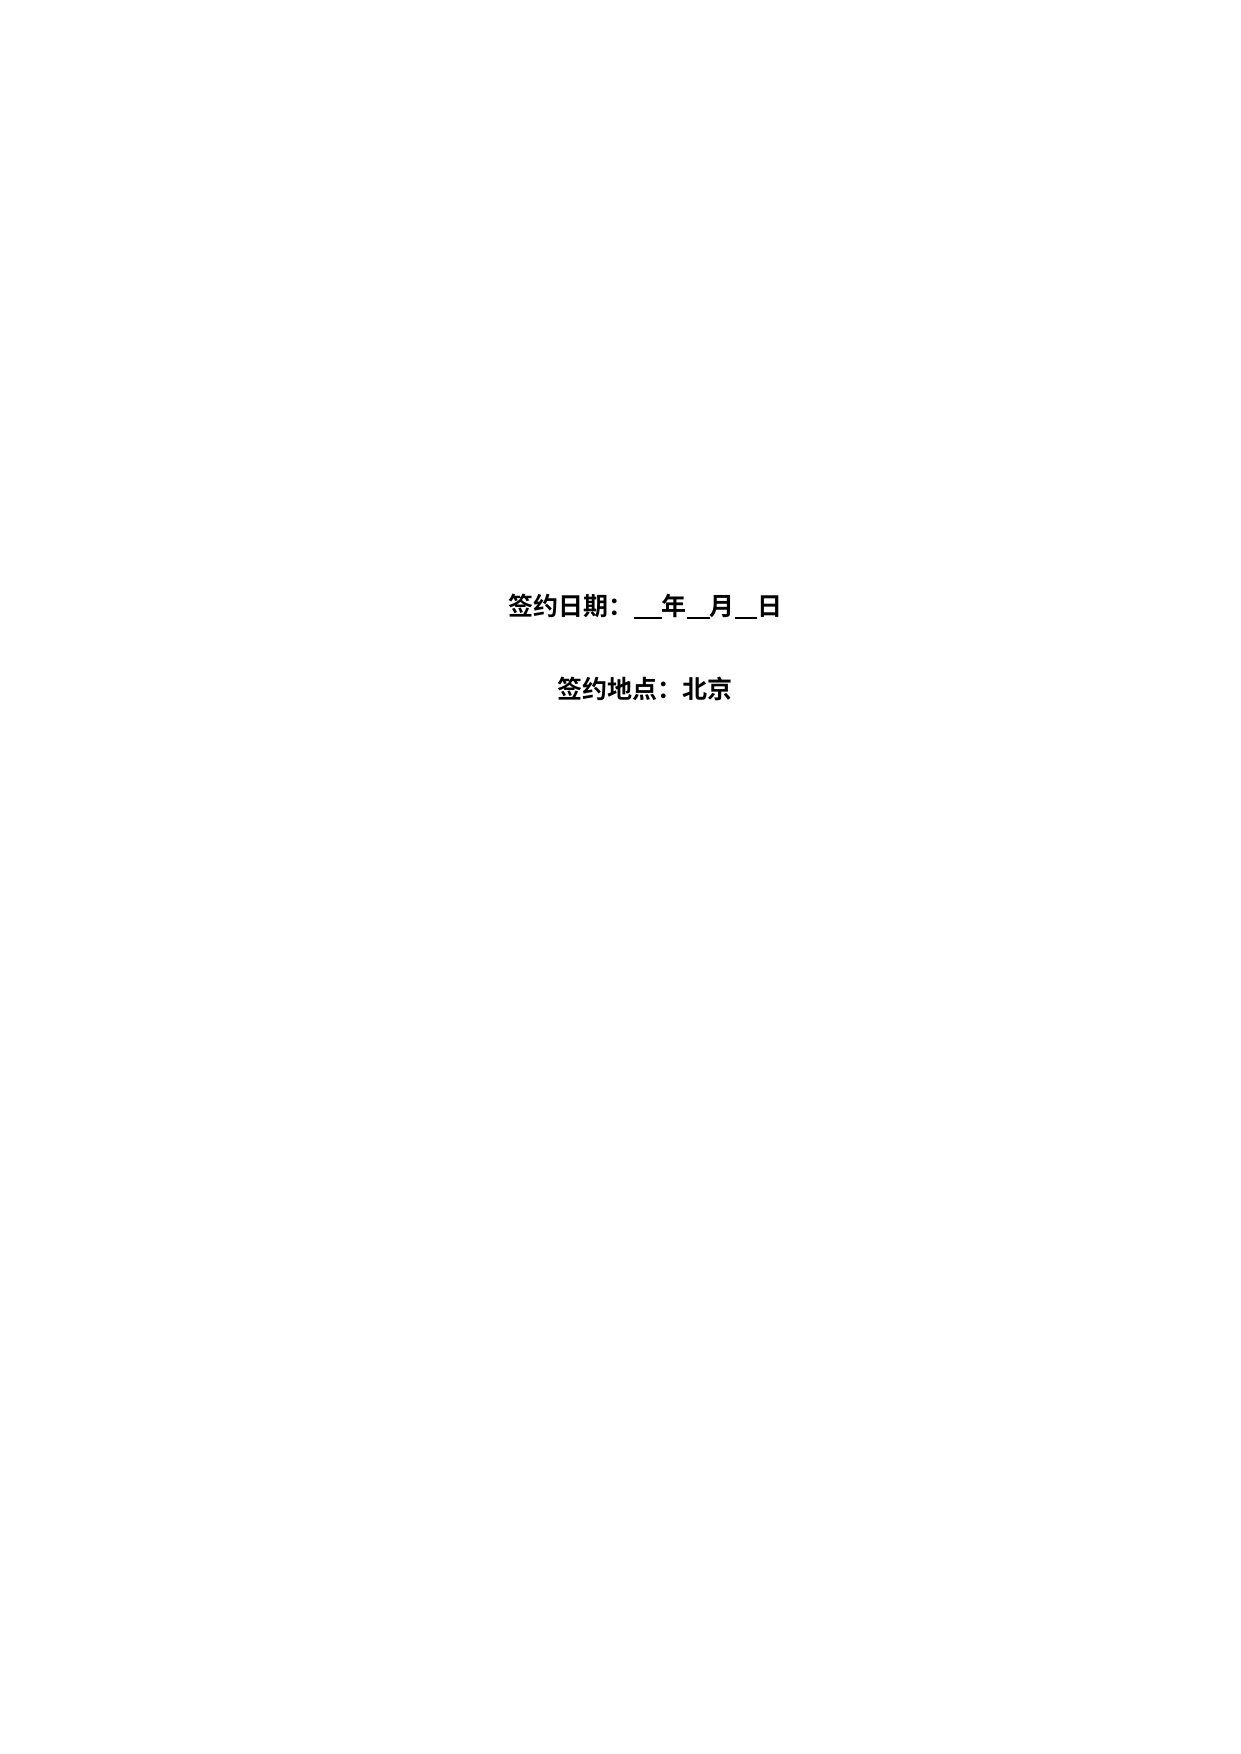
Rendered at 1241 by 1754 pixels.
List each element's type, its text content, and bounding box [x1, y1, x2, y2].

text 签约地点：北京 [187, 655, 1053, 720]
text 签约日期： 年 月 日 [187, 572, 1053, 637]
